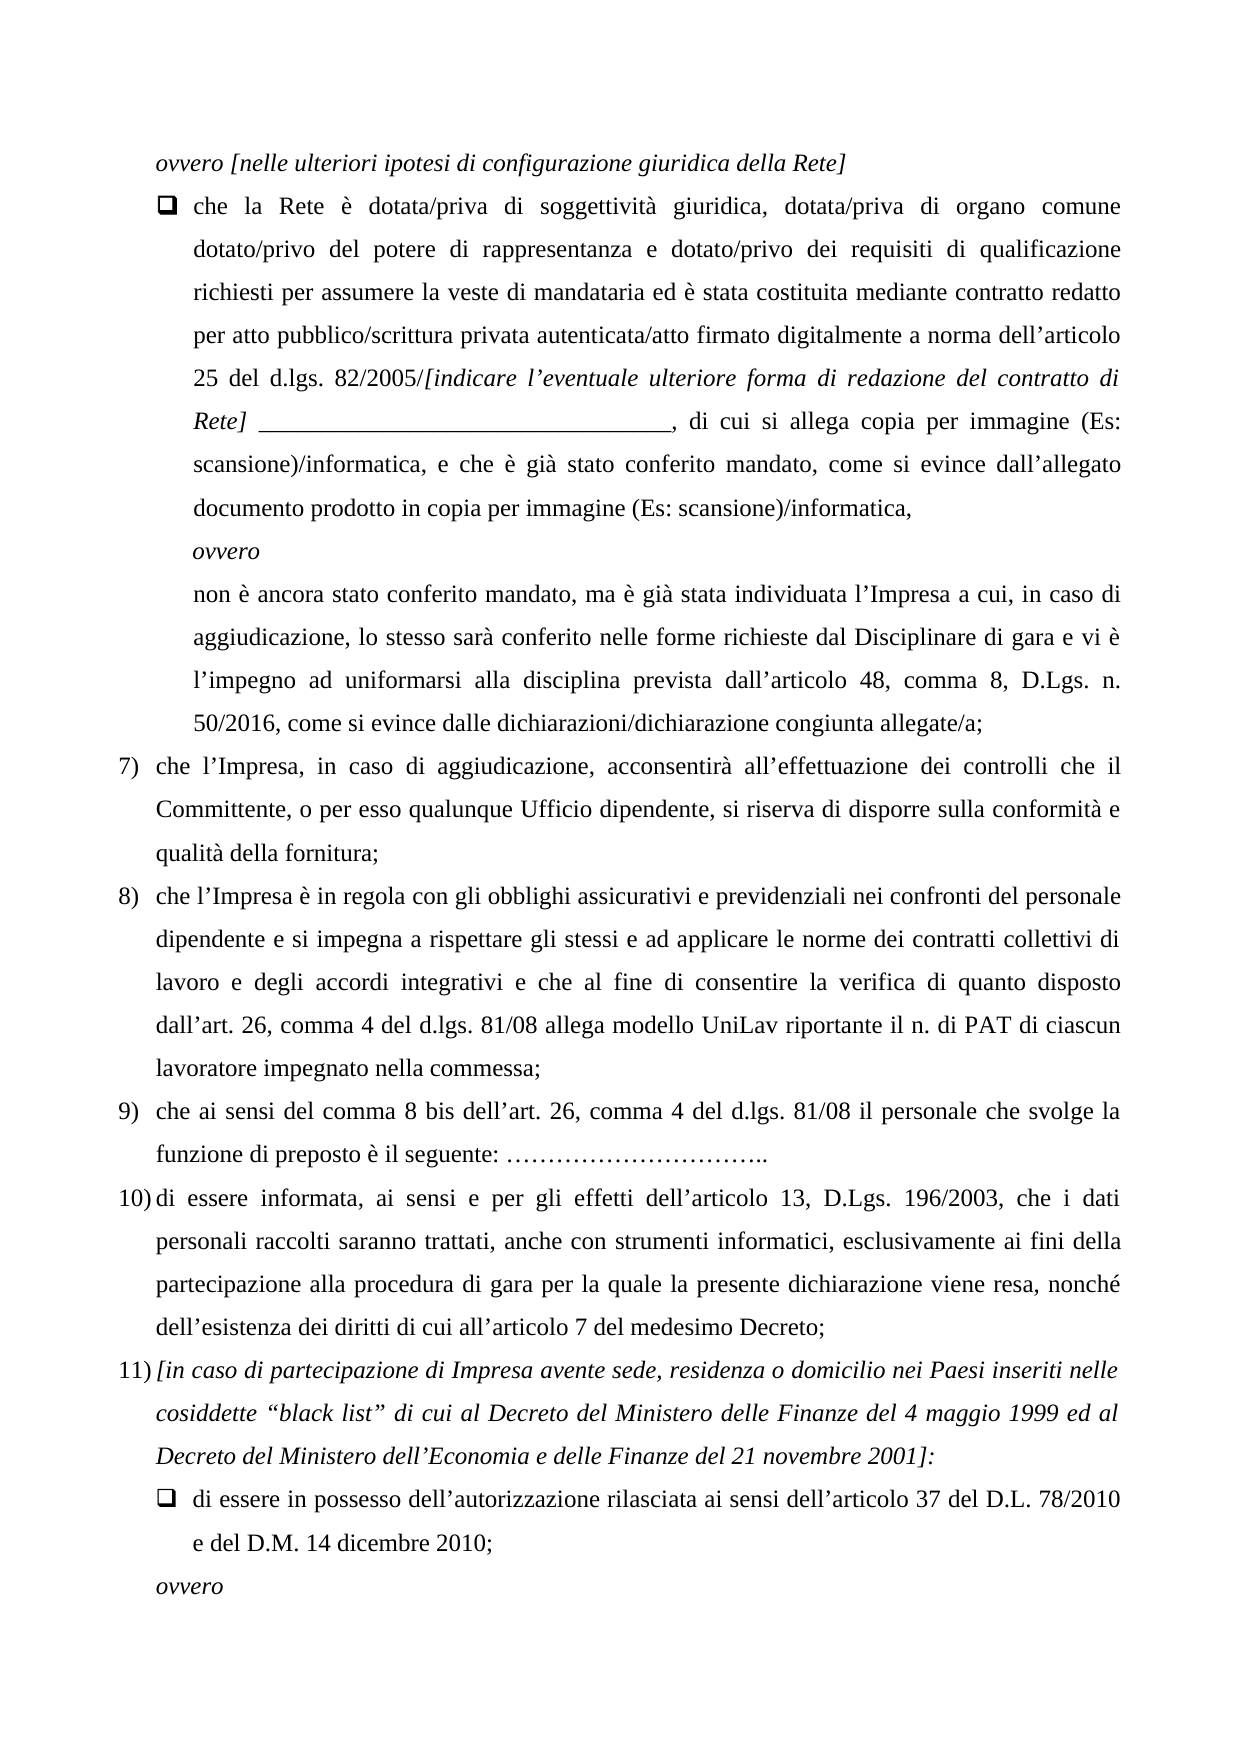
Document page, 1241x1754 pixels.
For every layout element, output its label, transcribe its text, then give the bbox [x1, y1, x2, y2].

list di essere in possesso dell’autorizzazione rilasciata ai sensi dell’articolo 37 del D.L. 78/2010 e del D.M. 14 dicembre 2010; [155, 1484, 1122, 1556]
list che l’Impresa, in caso di aggiudicazione, acconsentirà all’effettuazione dei controlli che il Committente, o per esso qualunque Ufficio dipendente, si riserva di disporre sulla conformità e qualità della fornitura; [118, 751, 1122, 866]
text non è ancora stato conferito mandato, ma è già stata individuata l’Impresa a cui, in caso di aggiudicazione, lo stesso sarà conferito nelle forme richieste dal Disciplinare di gara e vi è l’impegno ad uniformarsi alla disciplina prevista dall’articolo 48, comma 8, D.Lgs. n. 50/2016, come si evince dalle dichiarazioni/dichiarazione congiunta allegate/a; [193, 579, 1122, 737]
text ovvero [156, 536, 1122, 564]
list ovvero [156, 1571, 1122, 1599]
list che l’Impresa è in regola con gli obblighi assicurativi e previdenziali nei confronti del personale dipendente e si impegna a rispettare gli stessi e ad applicare le norme dei contratti collettivi di lavoro e degli accordi integrativi e che al fine di consentire la verifica di quanto disposto dall’art. 26, comma 4 del d.lgs. 81/08 allega modello UniLav riportante il n. di PAT di ciascun lavoratore impegnato nella commessa; [118, 881, 1122, 1082]
list che ai sensi del comma 8 bis dell’art. 26, comma 4 del d.lgs. 81/08 il personale che svolge la funzione di preposto è il seguente: ………………………….. [118, 1096, 1122, 1168]
list che la Rete è dotata/priva di soggettività giuridica, dotata/priva di organo comune dotato/privo del potere di rappresentanza e dotato/privo dei requisiti di qualificazione richiesti per assumere la veste di mandataria ed è stata costituita mediante contratto redatto per atto pubblico/scrittura privata autenticata/atto firmato digitalmente a norma dell’articolo 25 del d.lgs. 82/2005/[indicare l’eventuale ulteriore forma di redazione del contratto di Rete] _________________________________, di cui si allega copia per immagine (Es: scansione)/informatica, e che è già stato conferito mandato, come si evince dall’allegato documento prodotto in copia per immagine (Es: scansione)/informatica, [156, 191, 1122, 521]
list ovvero [nelle ulteriori ipotesi di configurazione giuridica della Rete] [155, 148, 1122, 176]
list [in caso di partecipazione di Impresa avente sede, residenza o domicilio nei Paesi inseriti nelle cosiddette “black list” di cui al Decreto del Ministero delle Finanze del 4 maggio 1999 ed al Decreto del Ministero dell’Economia e delle Finanze del 21 novembre 2001]: [118, 1355, 1122, 1470]
list di essere informata, ai sensi e per gli effetti dell’articolo 13, D.Lgs. 196/2003, che i dati personali raccolti saranno trattati, anche con strumenti informatici, esclusivamente ai fini della partecipazione alla procedura di gara per la quale la presente dichiarazione viene resa, nonché dell’esistenza dei diritti di cui all’articolo 7 del medesimo Decreto; [118, 1183, 1122, 1341]
